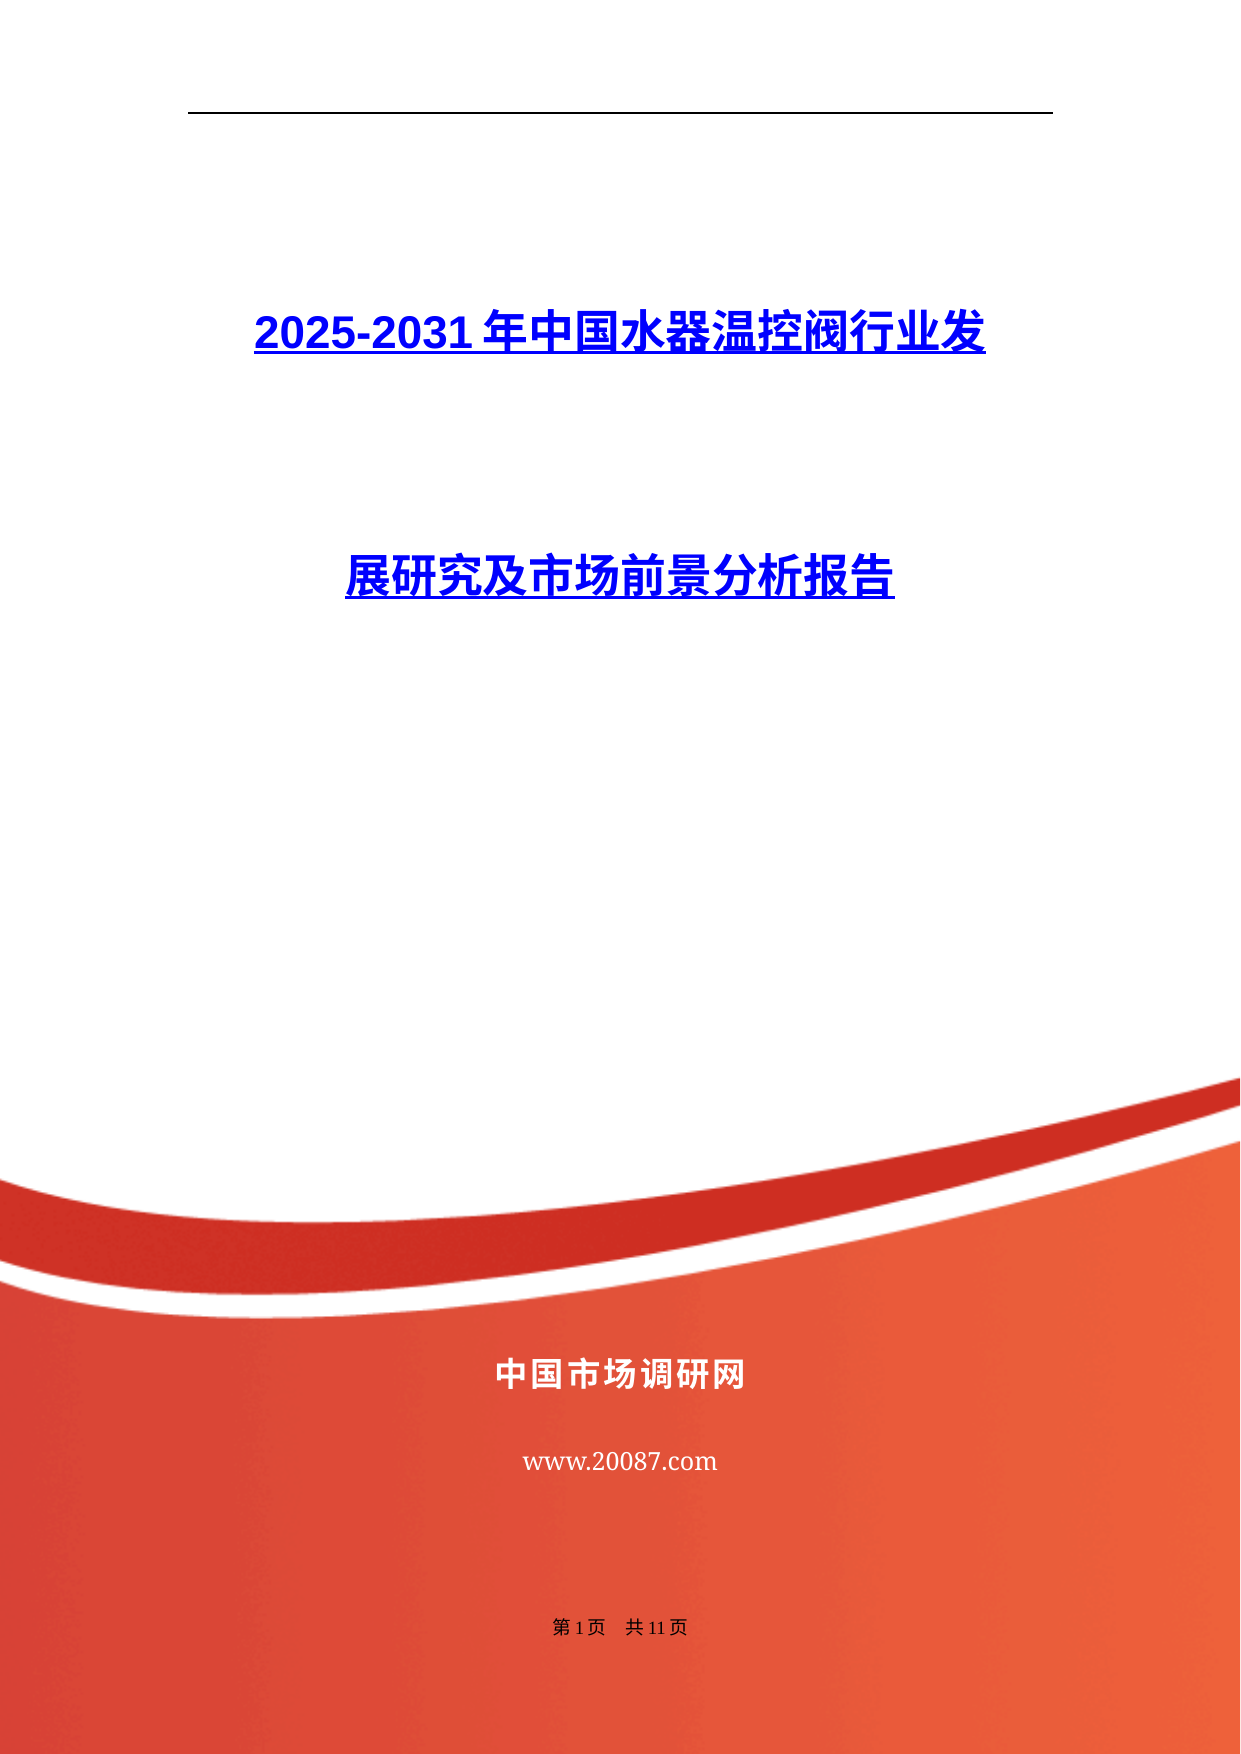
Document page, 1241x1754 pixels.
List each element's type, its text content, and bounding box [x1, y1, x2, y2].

table_header 2025-2031年中国水器温控阀行业发展研究及市场前景分析报告 [188, 207, 1053, 773]
picture [0, 1006, 1241, 1754]
subtitle 中国市场调研网 [187, 1339, 1053, 1404]
text www.20087.com [187, 1428, 1053, 1493]
